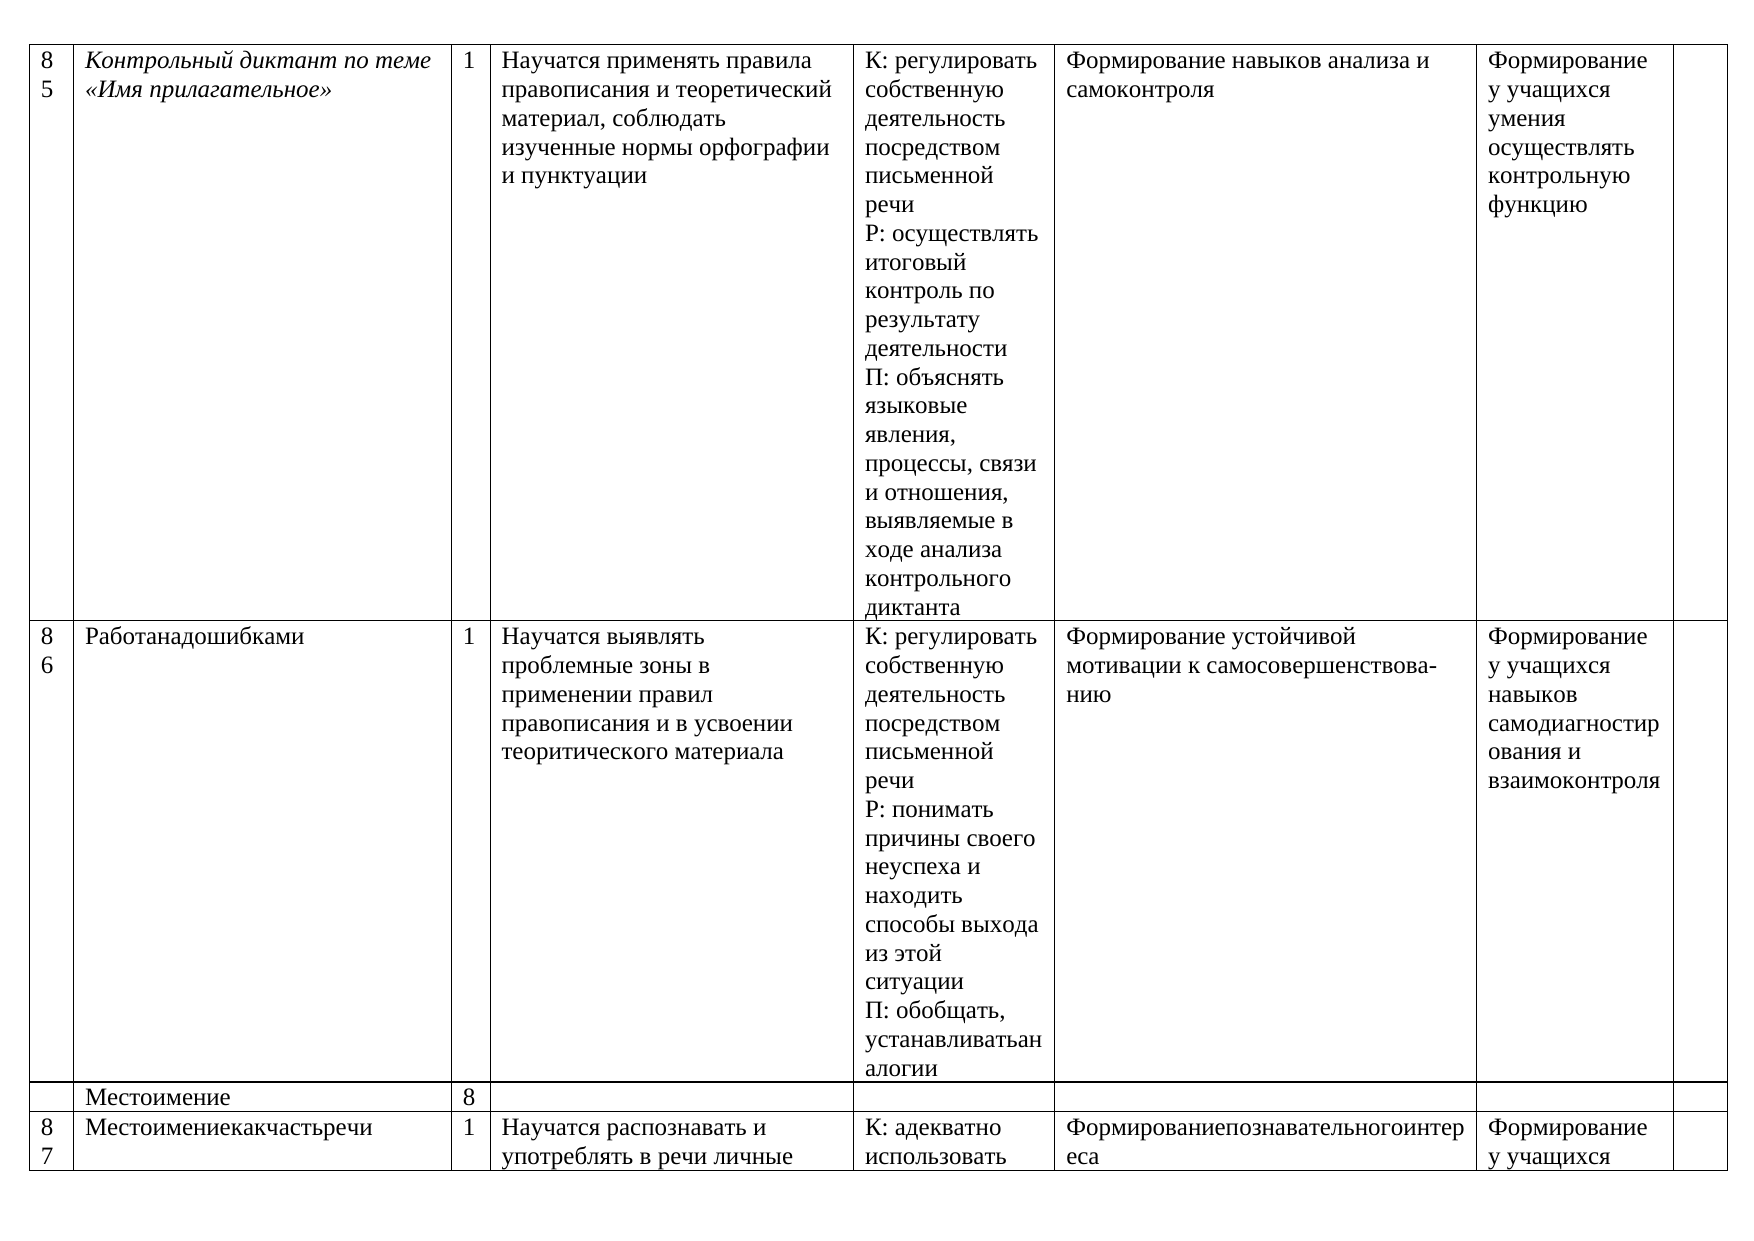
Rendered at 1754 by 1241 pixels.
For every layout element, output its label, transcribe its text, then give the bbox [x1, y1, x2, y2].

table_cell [74, 1112, 451, 1170]
table_cell Научатся применять правила правописания и теоретический материал, соблюдать изученные нормы орфографии и пунктуации [491, 45, 853, 620]
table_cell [491, 1112, 853, 1170]
table_cell [854, 1083, 1054, 1111]
table_cell [1055, 1083, 1476, 1111]
table_cell [1674, 45, 1727, 620]
table_cell [1674, 1112, 1727, 1170]
table_cell Местоимение [74, 1083, 451, 1111]
table_cell [1674, 1083, 1727, 1111]
table_cell [1477, 1083, 1673, 1111]
table_cell Формирование навыков анализа и самоконтроля [1055, 45, 1476, 620]
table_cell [1055, 1112, 1476, 1170]
table_cell Работанадошибками [74, 621, 451, 1081]
table_cell 8 [452, 1083, 490, 1111]
table_cell 85 [30, 45, 73, 620]
table_cell [491, 1083, 853, 1111]
table_cell Формирование у учащихся навыков самодиагностирования и взаимоконтроля [1477, 621, 1673, 1081]
table_cell 1 [452, 1112, 490, 1170]
table_cell Научатся выявлять проблемные зоны в применении правил правописания и в усвоении теоритического материала [491, 621, 853, 1081]
table_cell Формирование у учащихся умения осуществлять контрольную функцию [1477, 45, 1673, 620]
table_cell К: регулировать собственную деятельность посредством письменной речи Р: понимать причины своего неуспеха и находить способы выхода из этой ситуации П: обобщать, устанавливатьаналогии [854, 621, 1054, 1081]
table_cell 87 [30, 1112, 73, 1170]
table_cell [854, 1112, 1054, 1170]
table_cell [30, 1083, 73, 1111]
table_cell 86 [30, 621, 73, 1081]
table_cell К: регулировать собственную деятельность посредством письменной речи Р: осуществлять итоговый контроль по результату деятельности П: объяснять языковые явления, процессы, связи и отношения, выявляемые в ходе анализа контрольного диктанта [854, 45, 1054, 620]
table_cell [1477, 1112, 1673, 1170]
table_cell [1674, 621, 1727, 1081]
table_cell 1 [452, 45, 490, 620]
table_cell 1 [452, 621, 490, 1081]
table_cell Контрольный диктант по теме «Имя прилагательное» [74, 45, 451, 620]
table_cell Формирование устойчивой мотивации к самосовершенствова- нию [1055, 621, 1476, 1081]
